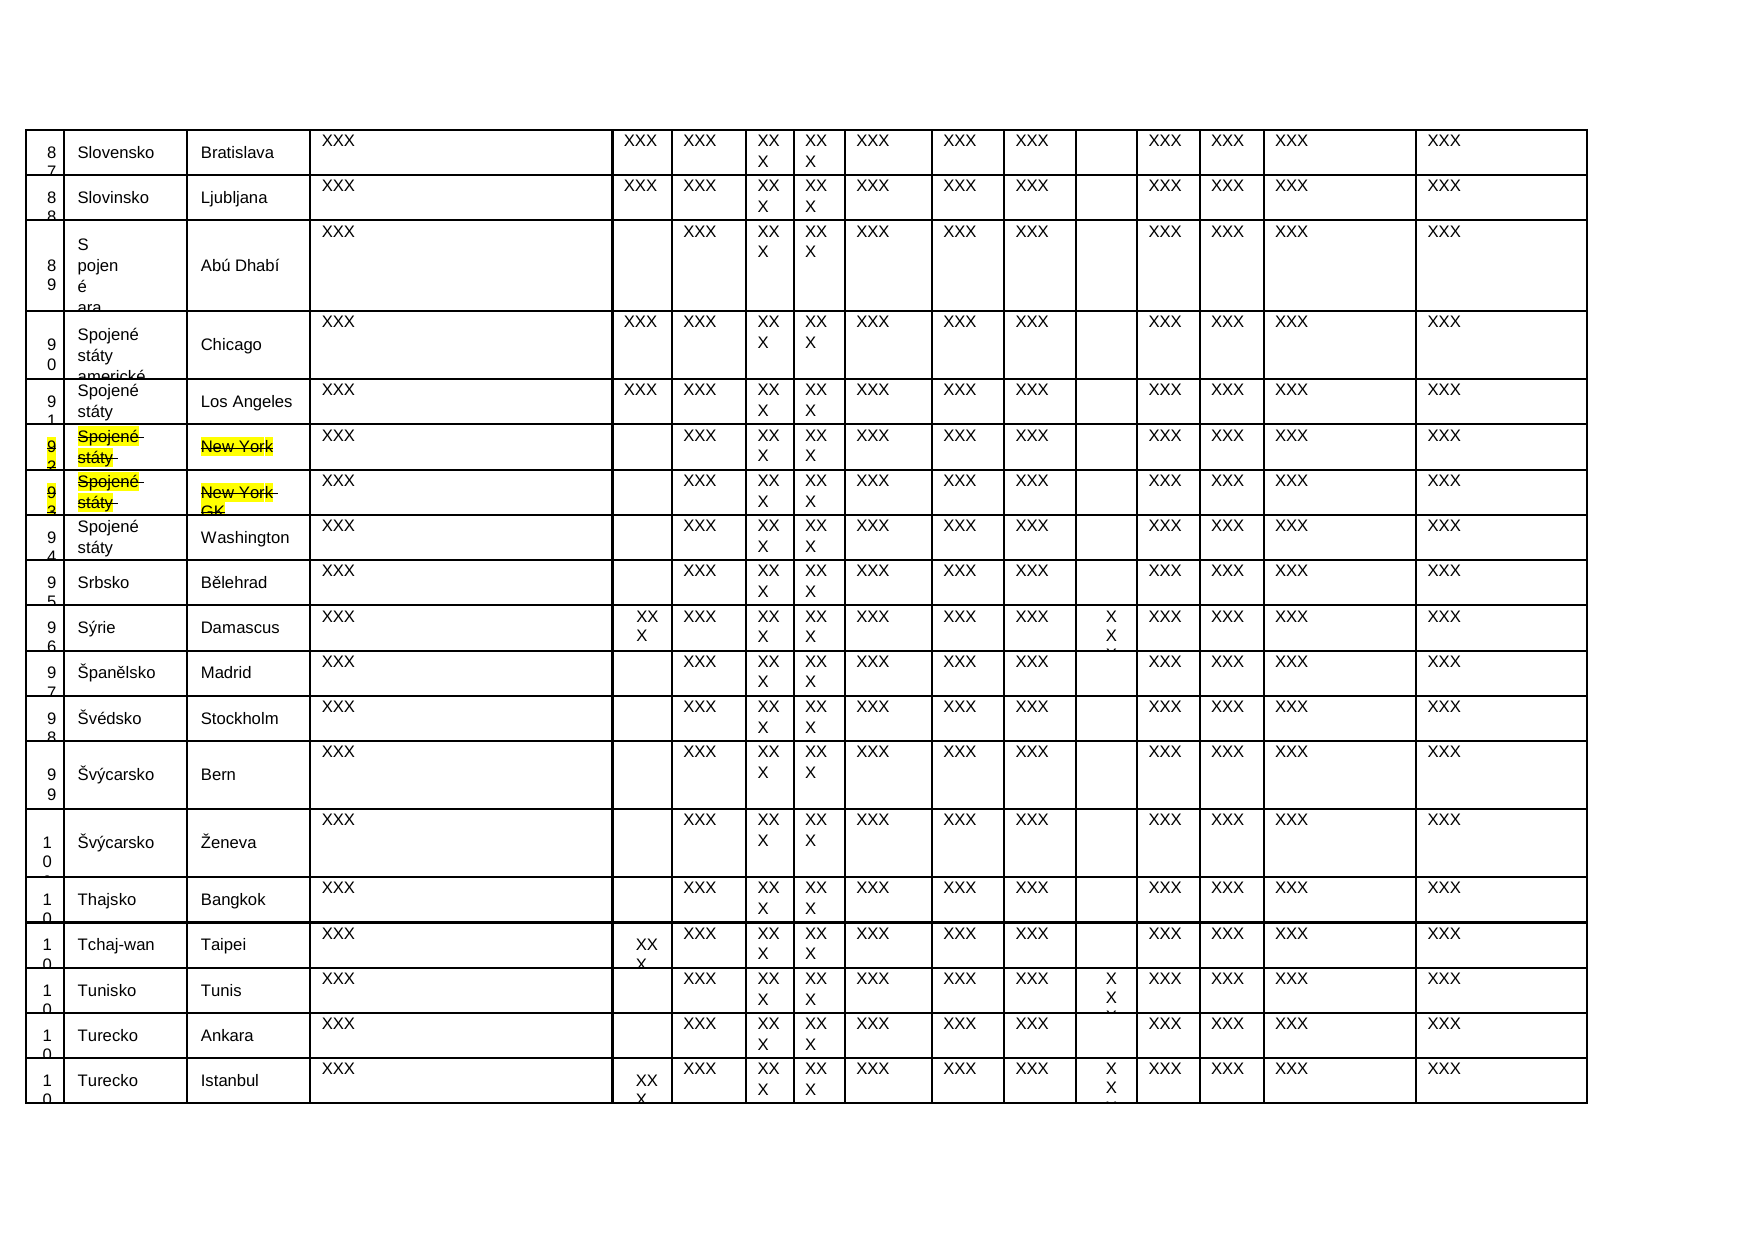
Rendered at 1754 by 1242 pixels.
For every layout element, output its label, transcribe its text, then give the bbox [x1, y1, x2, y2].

table_cell Spojené arabské emiráty [65, 221, 186, 310]
table_cell XXX [673, 697, 745, 740]
table_cell Spojené státy americké [65, 425, 186, 469]
table_cell [614, 652, 671, 695]
table_cell XXX [747, 606, 793, 649]
table_cell XXX [846, 380, 931, 423]
table_cell Bangkok [188, 878, 309, 921]
table_cell XXX [1005, 221, 1075, 310]
table_cell 105 [27, 1059, 63, 1102]
table_cell Spojené státy americké [65, 380, 186, 423]
table_cell XXX [1138, 1059, 1199, 1102]
table_header [1077, 131, 1136, 174]
table_cell XXX [1201, 312, 1263, 378]
table_cell XXX [673, 561, 745, 604]
table_cell XXX [1265, 878, 1415, 921]
table_cell XXX [311, 516, 611, 559]
table_cell XXX [795, 176, 844, 219]
table_cell XXX [1265, 176, 1415, 219]
table_cell XXX [1138, 221, 1199, 310]
table_cell XXX [795, 1059, 844, 1102]
table_cell XXX [933, 924, 1003, 967]
table_cell XXX [795, 471, 844, 514]
table_header XXX [1005, 131, 1075, 174]
table_cell XXX [933, 1014, 1003, 1057]
table_cell XXX [1138, 471, 1199, 514]
table_cell XXX [1417, 606, 1586, 649]
table_cell XXX [1005, 1059, 1075, 1102]
table_cell XXX [673, 221, 745, 310]
table_cell [614, 742, 671, 808]
table_cell XXX [846, 924, 931, 967]
table_cell XXX [1005, 380, 1075, 423]
table_header XXX [933, 131, 1003, 174]
table_cell XXX [933, 471, 1003, 514]
table_cell [1077, 312, 1136, 378]
table_cell XXX [614, 924, 671, 967]
table_cell Washington [188, 516, 309, 559]
table_cell XXX [1417, 425, 1586, 469]
table_cell XXX [1138, 380, 1199, 423]
table_cell Tunis [188, 969, 309, 1012]
table_cell [614, 697, 671, 740]
table_cell XXX [1138, 652, 1199, 695]
table_cell Sýrie [65, 606, 186, 649]
table_cell 100 [27, 810, 63, 876]
table_cell XXX [673, 471, 745, 514]
table_cell XXX [846, 312, 931, 378]
table_cell XXX [311, 471, 611, 514]
table_cell XXX [846, 969, 931, 1012]
table_cell XXX [1138, 810, 1199, 876]
table_cell XXX [1201, 380, 1263, 423]
table_cell XXX [1417, 969, 1586, 1012]
table_cell XXX [1005, 810, 1075, 876]
table_cell 101 [27, 878, 63, 921]
table_cell 91 [27, 380, 63, 423]
table_cell [614, 969, 671, 1012]
table_cell XXX [311, 425, 611, 469]
table_cell XXX [1138, 176, 1199, 219]
table_cell 88 [27, 176, 63, 219]
table_cell XXX [1265, 561, 1415, 604]
table_cell XXX [673, 1059, 745, 1102]
table_cell XXX [673, 924, 745, 967]
table_cell XXX [1138, 742, 1199, 808]
table_header XXX [673, 131, 745, 174]
table_cell XXX [311, 312, 611, 378]
table_cell XXX [846, 606, 931, 649]
table_cell [1077, 221, 1136, 310]
table_cell XXX [795, 516, 844, 559]
table_cell XXX [311, 969, 611, 1012]
table_cell New York [188, 425, 309, 469]
table_cell XXX [1201, 878, 1263, 921]
table_cell [614, 1014, 671, 1057]
table_cell XXX [795, 969, 844, 1012]
table_cell XXX [1077, 1059, 1136, 1102]
table_cell XXX [846, 1059, 931, 1102]
table_cell Bělehrad [188, 561, 309, 604]
table_cell XXX [673, 380, 745, 423]
table_cell XXX [846, 221, 931, 310]
table_cell [1077, 742, 1136, 808]
table_cell 94 [27, 516, 63, 559]
table_cell XXX [311, 810, 611, 876]
table_cell XXX [311, 606, 611, 649]
table_cell XXX [311, 697, 611, 740]
table_header XXX [1138, 131, 1199, 174]
table_cell XXX [1265, 1014, 1415, 1057]
table_cell XXX [795, 878, 844, 921]
table_cell Istanbul [188, 1059, 309, 1102]
table_cell XXX [1417, 1059, 1586, 1102]
table_cell XXX [311, 1014, 611, 1057]
table_cell 96 [27, 606, 63, 649]
table_cell XXX [1417, 221, 1586, 310]
table_cell Tchaj-wan [65, 924, 186, 967]
table_cell 97 [27, 652, 63, 695]
table_cell XXX [747, 561, 793, 604]
table_cell [1077, 697, 1136, 740]
table_cell XXX [1417, 380, 1586, 423]
table_cell [614, 221, 671, 310]
table_cell XXX [747, 652, 793, 695]
table_cell XXX [846, 810, 931, 876]
table_cell XXX [747, 1059, 793, 1102]
table_cell XXX [1201, 221, 1263, 310]
table_cell XXX [747, 810, 793, 876]
table_cell XXX [1265, 697, 1415, 740]
table_cell XXX [673, 969, 745, 1012]
table_cell XXX [795, 924, 844, 967]
table_cell XXX [1265, 425, 1415, 469]
table_cell XXX [1201, 697, 1263, 740]
table_cell XXX [1417, 742, 1586, 808]
table_cell [614, 810, 671, 876]
table_cell XXX [933, 878, 1003, 921]
table_cell XXX [747, 380, 793, 423]
table_cell XXX [1417, 1014, 1586, 1057]
table_cell XXX [1138, 878, 1199, 921]
table_header XXX [795, 131, 844, 174]
table_cell XXX [1201, 606, 1263, 649]
table_cell Abú Dhabí [188, 221, 309, 310]
table_cell Srbsko [65, 561, 186, 604]
table_cell Stockholm [188, 697, 309, 740]
table_cell XXX [673, 606, 745, 649]
table_cell XXX [311, 878, 611, 921]
table_cell XXX [1265, 1059, 1415, 1102]
table_cell XXX [1138, 969, 1199, 1012]
table_cell XXX [1005, 742, 1075, 808]
table_cell XXX [1417, 176, 1586, 219]
table_cell XXX [1417, 312, 1586, 378]
table_cell XXX [1417, 471, 1586, 514]
table_cell Turecko [65, 1014, 186, 1057]
table_cell XXX [747, 969, 793, 1012]
table_cell XXX [933, 221, 1003, 310]
table_cell XXX [933, 606, 1003, 649]
table_cell XXX [311, 1059, 611, 1102]
table_header XXX [1417, 131, 1586, 174]
table_cell XXX [747, 312, 793, 378]
table_cell XXX [1201, 924, 1263, 967]
table_cell XXX [1077, 969, 1136, 1012]
table_cell [1077, 561, 1136, 604]
table_cell XXX [1077, 606, 1136, 649]
table_cell XXX [1005, 606, 1075, 649]
table_cell XXX [614, 380, 671, 423]
table_cell XXX [311, 652, 611, 695]
table_cell Slovinsko [65, 176, 186, 219]
table_cell XXX [795, 606, 844, 649]
table_cell XXX [846, 697, 931, 740]
table_cell XXX [933, 516, 1003, 559]
table_cell XXX [311, 221, 611, 310]
table_cell 89 [27, 221, 63, 310]
table_cell XXX [1265, 380, 1415, 423]
table_cell XXX [747, 1014, 793, 1057]
table_cell XXX [795, 425, 844, 469]
table_cell XXX [673, 312, 745, 378]
table_cell XXX [1005, 697, 1075, 740]
table_cell Damascus [188, 606, 309, 649]
table_cell XXX [1138, 516, 1199, 559]
table_cell XXX [795, 221, 844, 310]
table_cell XXX [1265, 221, 1415, 310]
table_cell [1077, 1014, 1136, 1057]
table_cell Chicago [188, 312, 309, 378]
table_header 87 [27, 131, 63, 174]
table_cell XXX [846, 1014, 931, 1057]
table_cell Los Angeles [188, 380, 309, 423]
table_cell XXX [1201, 471, 1263, 514]
table_cell XXX [933, 697, 1003, 740]
table_cell New York GK [188, 471, 309, 514]
table_cell [1077, 652, 1136, 695]
table_cell XXX [795, 312, 844, 378]
table_cell XXX [1417, 561, 1586, 604]
table_cell XXX [1201, 969, 1263, 1012]
table_cell XXX [795, 380, 844, 423]
table_cell XXX [747, 221, 793, 310]
table_header XXX [747, 131, 793, 174]
table_cell 99 [27, 742, 63, 808]
table_cell XXX [1265, 742, 1415, 808]
table_cell XXX [1005, 471, 1075, 514]
table_cell XXX [311, 742, 611, 808]
table_cell XXX [846, 878, 931, 921]
table_header XXX [1201, 131, 1263, 174]
table_cell [1077, 878, 1136, 921]
table_cell Španělsko [65, 652, 186, 695]
table_cell XXX [1138, 312, 1199, 378]
table_cell XXX [1417, 697, 1586, 740]
table_cell Švýcarsko [65, 810, 186, 876]
table_cell XXX [846, 516, 931, 559]
table_cell 92 [27, 425, 63, 469]
table_cell [1077, 924, 1136, 967]
table_cell XXX [1417, 878, 1586, 921]
table_cell XXX [1265, 312, 1415, 378]
table_cell XXX [1417, 810, 1586, 876]
table_cell Ankara [188, 1014, 309, 1057]
table_cell XXX [795, 810, 844, 876]
table_cell XXX [1138, 697, 1199, 740]
table_cell XXX [673, 742, 745, 808]
table_cell XXX [846, 471, 931, 514]
table_cell XXX [614, 606, 671, 649]
table_cell XXX [747, 697, 793, 740]
table_cell Tunisko [65, 969, 186, 1012]
table_cell XXX [311, 924, 611, 967]
table_cell XXX [1265, 924, 1415, 967]
table_cell XXX [1201, 561, 1263, 604]
table_cell Spojené státy americké [65, 312, 186, 378]
table_cell XXX [933, 1059, 1003, 1102]
table_cell XXX [311, 380, 611, 423]
table_cell Spojené státy americké [65, 471, 186, 514]
table_cell [614, 425, 671, 469]
table_cell XXX [747, 425, 793, 469]
table_cell XXX [933, 380, 1003, 423]
table_header XXX [311, 131, 611, 174]
table_cell 102 [27, 924, 63, 967]
table_cell XXX [1005, 176, 1075, 219]
table_cell XXX [1005, 969, 1075, 1012]
table_cell [1077, 176, 1136, 219]
table_cell XXX [933, 810, 1003, 876]
table_cell XXX [795, 652, 844, 695]
table_cell XXX [1138, 425, 1199, 469]
table_cell XXX [846, 561, 931, 604]
table_cell Ženeva [188, 810, 309, 876]
table_cell XXX [1201, 742, 1263, 808]
table_cell XXX [747, 878, 793, 921]
table_cell XXX [1005, 425, 1075, 469]
table_cell XXX [933, 312, 1003, 378]
table_cell XXX [673, 516, 745, 559]
table_cell XXX [673, 176, 745, 219]
table_cell XXX [747, 471, 793, 514]
table_cell XXX [1138, 1014, 1199, 1057]
table_header Slovensko [65, 131, 186, 174]
table_cell XXX [933, 742, 1003, 808]
table_cell 98 [27, 697, 63, 740]
table_cell [614, 878, 671, 921]
table_cell XXX [1265, 606, 1415, 649]
table_cell 95 [27, 561, 63, 604]
table_cell XXX [1201, 1014, 1263, 1057]
table_header Bratislava [188, 131, 309, 174]
table_cell XXX [614, 312, 671, 378]
table_cell XXX [1138, 924, 1199, 967]
table_cell [1077, 516, 1136, 559]
table_cell XXX [1005, 516, 1075, 559]
table_cell XXX [1201, 425, 1263, 469]
table_cell XXX [1201, 1059, 1263, 1102]
table_cell Spojené státy americké [65, 516, 186, 559]
table_cell 93 [27, 471, 63, 514]
table_cell XXX [933, 425, 1003, 469]
table_cell XXX [1265, 471, 1415, 514]
table_cell XXX [846, 425, 931, 469]
table_cell XXX [673, 425, 745, 469]
table_cell XXX [1005, 924, 1075, 967]
table_cell XXX [795, 742, 844, 808]
table_cell XXX [1201, 652, 1263, 695]
table_cell XXX [1005, 561, 1075, 604]
table_cell XXX [1005, 1014, 1075, 1057]
table_cell XXX [933, 652, 1003, 695]
table_cell 103 [27, 969, 63, 1012]
table_cell XXX [673, 1014, 745, 1057]
table_header XXX [1265, 131, 1415, 174]
table_cell [1077, 425, 1136, 469]
table_cell XXX [747, 176, 793, 219]
table_cell XXX [846, 176, 931, 219]
table_cell XXX [1265, 516, 1415, 559]
table_cell XXX [747, 742, 793, 808]
table_cell XXX [614, 1059, 671, 1102]
table_cell Thajsko [65, 878, 186, 921]
table_cell XXX [795, 1014, 844, 1057]
table_cell XXX [1138, 561, 1199, 604]
table_cell [614, 561, 671, 604]
table_header XXX [614, 131, 671, 174]
table_header XXX [846, 131, 931, 174]
table_cell XXX [1005, 312, 1075, 378]
table_cell XXX [311, 561, 611, 604]
table_cell [1077, 471, 1136, 514]
table_cell Švédsko [65, 697, 186, 740]
table_cell XXX [1138, 606, 1199, 649]
table_cell [1077, 810, 1136, 876]
table_cell Taipei [188, 924, 309, 967]
table_cell Turecko [65, 1059, 186, 1102]
table_cell 104 [27, 1014, 63, 1057]
table_cell XXX [747, 924, 793, 967]
table_cell XXX [311, 176, 611, 219]
table_cell 90 [27, 312, 63, 378]
table_cell XXX [795, 697, 844, 740]
table_cell XXX [747, 516, 793, 559]
table_cell XXX [673, 878, 745, 921]
table_cell XXX [933, 176, 1003, 219]
table_cell XXX [1201, 176, 1263, 219]
table_cell XXX [1265, 652, 1415, 695]
table_cell XXX [1005, 652, 1075, 695]
table_cell XXX [1201, 516, 1263, 559]
table_cell XXX [795, 561, 844, 604]
table_cell Bern [188, 742, 309, 808]
table_cell XXX [933, 969, 1003, 1012]
table_cell XXX [1417, 516, 1586, 559]
table_cell XXX [1265, 969, 1415, 1012]
table_cell XXX [1417, 652, 1586, 695]
table_cell [1077, 380, 1136, 423]
table_cell XXX [846, 652, 931, 695]
table_cell XXX [1265, 810, 1415, 876]
table_cell XXX [846, 742, 931, 808]
table_cell [614, 471, 671, 514]
table_cell XXX [673, 810, 745, 876]
table_cell XXX [1417, 924, 1586, 967]
table_cell XXX [614, 176, 671, 219]
table_cell XXX [1201, 810, 1263, 876]
table_cell XXX [933, 561, 1003, 604]
table_cell XXX [673, 652, 745, 695]
table_cell Švýcarsko [65, 742, 186, 808]
table_cell Madrid [188, 652, 309, 695]
table_cell XXX [1005, 878, 1075, 921]
table_cell [614, 516, 671, 559]
table_cell Ljubljana [188, 176, 309, 219]
